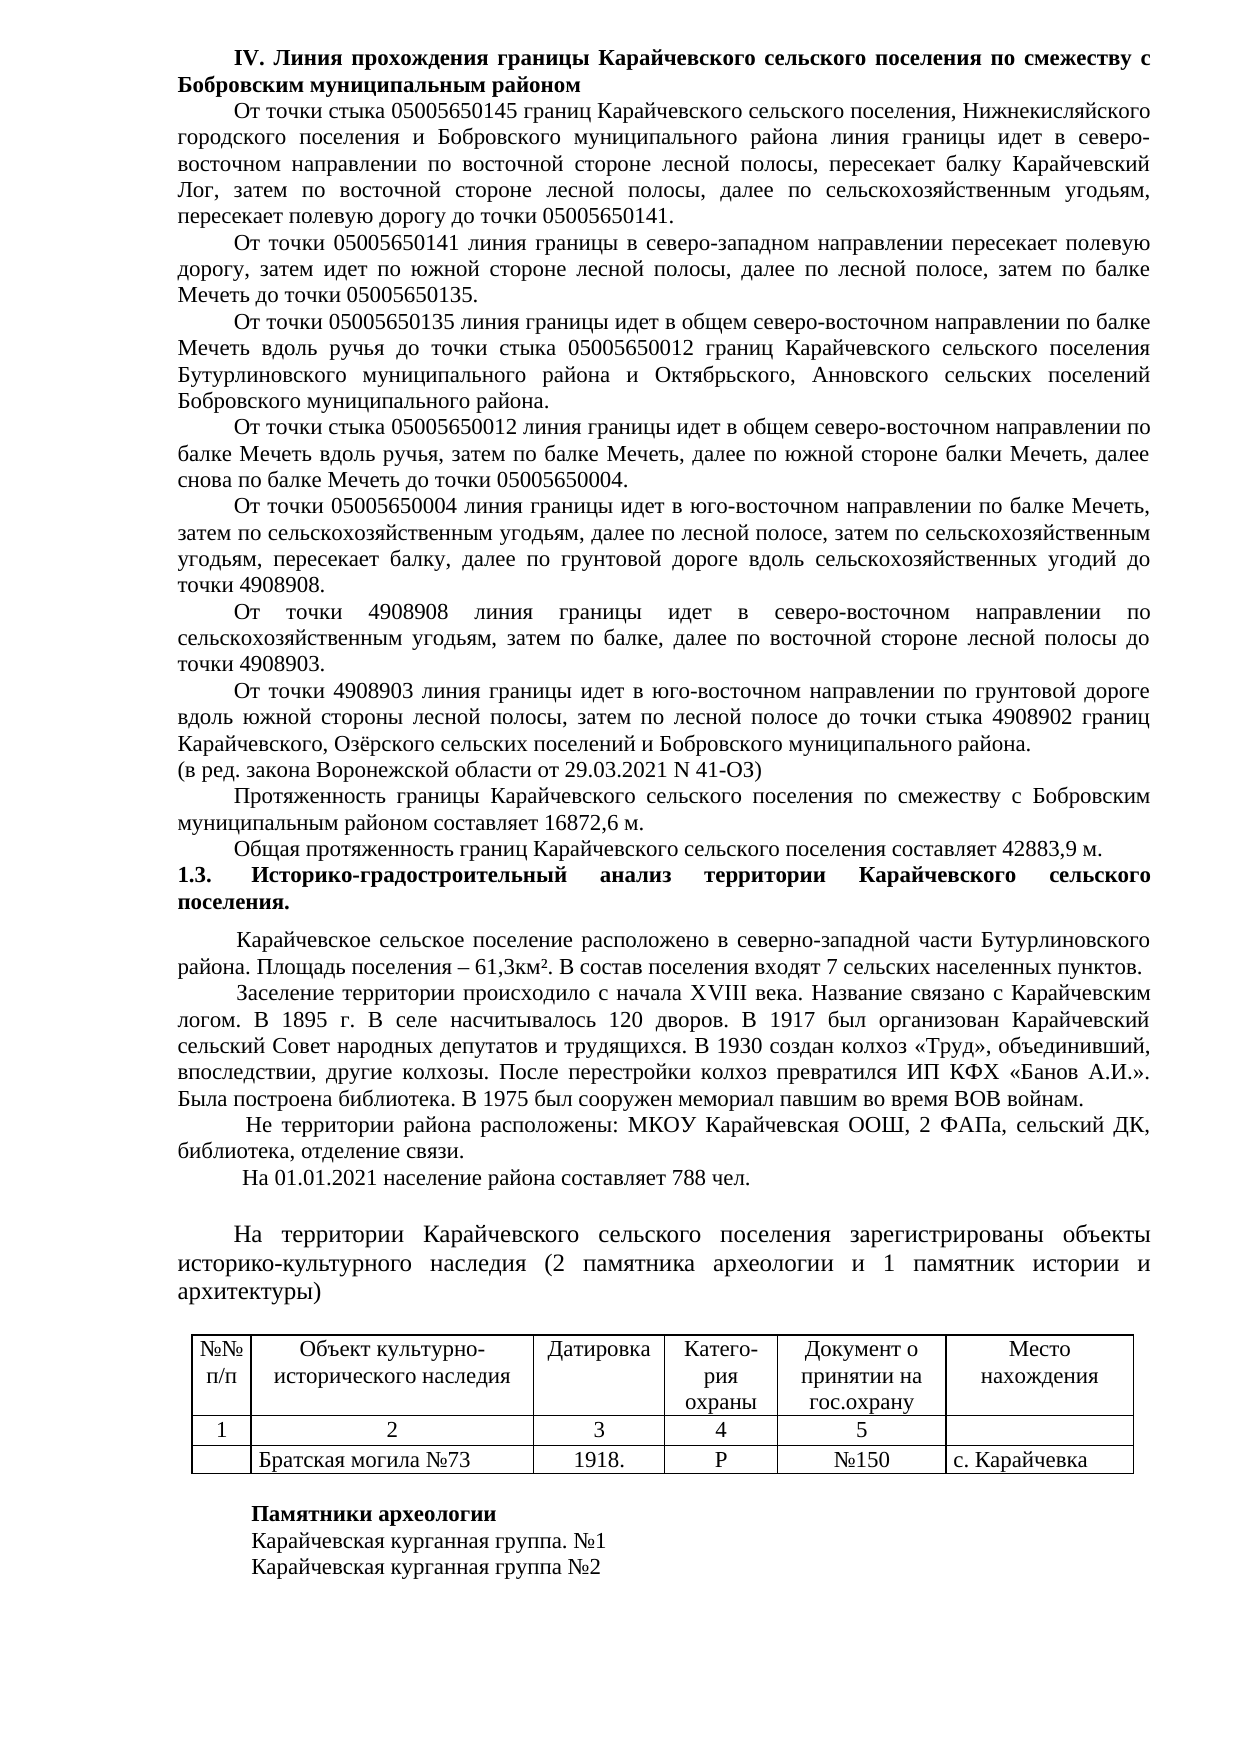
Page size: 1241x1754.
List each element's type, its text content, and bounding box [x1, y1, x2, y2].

text От точки 4908903 линия границы идет в юго-восточном направлении по грунтовой дороге вдоль южной стороны лесной полосы, затем по лесной полосе до точки стыка 4908902 границ Карайчевского, Озёрского сельских поселений и Бобровского муниципального района. [177, 677, 1152, 756]
text От точки 05005650135 линия границы идет в общем северо-восточном направлении по балке Мечеть вдоль ручья до точки стыка 05005650012 границ Карайчевского сельского поселения Бутурлиновского муниципального района и Октябрьского, Анновского сельских поселений Бобровского муниципального района. [177, 308, 1152, 413]
text (в ред. закона Воронежской области от 29.03.2021 N 41-ОЗ) [177, 756, 1152, 782]
list Историко-градостроительный анализ территории Карайчевского сельского поселения. [177, 861, 1152, 914]
text На 01.01.2021 население района составляет 788 чел. [177, 1164, 1152, 1190]
text Карайчевское сельское поселение расположено в северно-западной части Бутурлиновского района. Площадь поселения – 61,3км². В состав поселения входят 7 сельских населенных пунктов. [177, 927, 1152, 979]
table_header Объект культурно-исторического наследия [252, 1336, 533, 1414]
table_header Датировка [534, 1336, 664, 1414]
table_header Документ о принятии на гос.охрану [778, 1336, 945, 1414]
table_cell 4 [665, 1416, 777, 1445]
text От точки 05005650004 линия границы идет в юго-восточном направлении по балке Мечеть, затем по сельскохозяйственным угодьям, далее по лесной полосе, затем по сельскохозяйственным угодьям, пересекает балку, далее по грунтовой дороге вдоль сельскохозяйственных угодий до точки 4908908. [177, 492, 1152, 598]
table_cell [947, 1416, 1133, 1445]
text Протяженность границы Карайчевского сельского поселения по смежеству с Бобровским муниципальным районом составляет 16872,6 м. [177, 782, 1152, 835]
text Заселение территории происходило с начала ХVIII века. Название связано с Карайчевским логом. В . В селе насчитывалось 120 дворов. В 1917 был организован Карайчевский сельский Совет народных депутатов и трудящихся. В 1930 создан колхоз «Труд», объединивший, впоследствии, другие колхозы. После перестройки колхоз превратился ИП КФХ «Банов А.И.». Была построена библиотека. В 1975 был сооружен мемориал павшим во время ВОВ войнам. [177, 979, 1152, 1111]
table_cell с. Карайчевка [947, 1446, 1133, 1473]
table_cell 2 [252, 1416, 533, 1445]
table_header №№ п/п [193, 1336, 250, 1414]
table_cell 5 [778, 1416, 945, 1445]
text Карайчевская курганная группа. №1 [177, 1527, 1152, 1553]
table_cell №150 [778, 1446, 945, 1473]
text От точки 4908908 линия границы идет в северо-восточном направлении по сельскохозяйственным угодьям, затем по балке, далее по восточной стороне лесной полосы до точки 4908903. [177, 598, 1152, 677]
text IV. Линия прохождения границы Карайчевского сельского поселения по смежеству с Бобровским муниципальным районом [177, 44, 1152, 97]
table_header Катего-рия охраны [665, 1336, 777, 1414]
table_cell Братская могила №73 [252, 1446, 533, 1473]
table_cell 3 [534, 1416, 664, 1445]
table_cell 1918. [534, 1446, 664, 1473]
text От точки стыка 05005650145 границ Карайчевского сельского поселения, Нижнекисляйского городского поселения и Бобровского муниципального района линия границы идет в северо-восточном направлении по восточной стороне лесной полосы, пересекает балку Карайчевский Лог, затем по восточной стороне лесной полосы, далее по сельскохозяйственным угодьям, пересекает полевую дорогу до точки 05005650141. [177, 97, 1152, 229]
table_header Место нахождения [947, 1336, 1133, 1414]
text Карайчевская курганная группа №2 [177, 1553, 1152, 1579]
text От точки стыка 05005650012 линия границы идет в общем северо-восточном направлении по балке Мечеть вдоль ручья, затем по балке Мечеть, далее по южной стороне балки Мечеть, далее снова по балке Мечеть до точки 05005650004. [177, 413, 1152, 492]
table_cell Р [665, 1446, 777, 1473]
text На территории Карайчевского сельского поселения зарегистрированы объекты историко-культурного наследия (2 памятника археологии и 1 памятник истории и архитектуры) [177, 1219, 1152, 1305]
table_cell [193, 1446, 250, 1473]
text Не территории района расположены: МКОУ Карайчевская ООШ, 2 ФАПа, сельский ДК, библиотека, отделение связи. [177, 1111, 1152, 1164]
text Общая протяженность границ Карайчевского сельского поселения составляет 42883,9 м. [177, 835, 1152, 861]
text От точки 05005650141 линия границы в северо-западном направлении пересекает полевую дорогу, затем идет по южной стороне лесной полосы, далее по лесной полосе, затем по балке Мечеть до точки 05005650135. [177, 229, 1152, 308]
table_cell 1 [193, 1416, 250, 1445]
text Памятники археологии [177, 1501, 1152, 1527]
